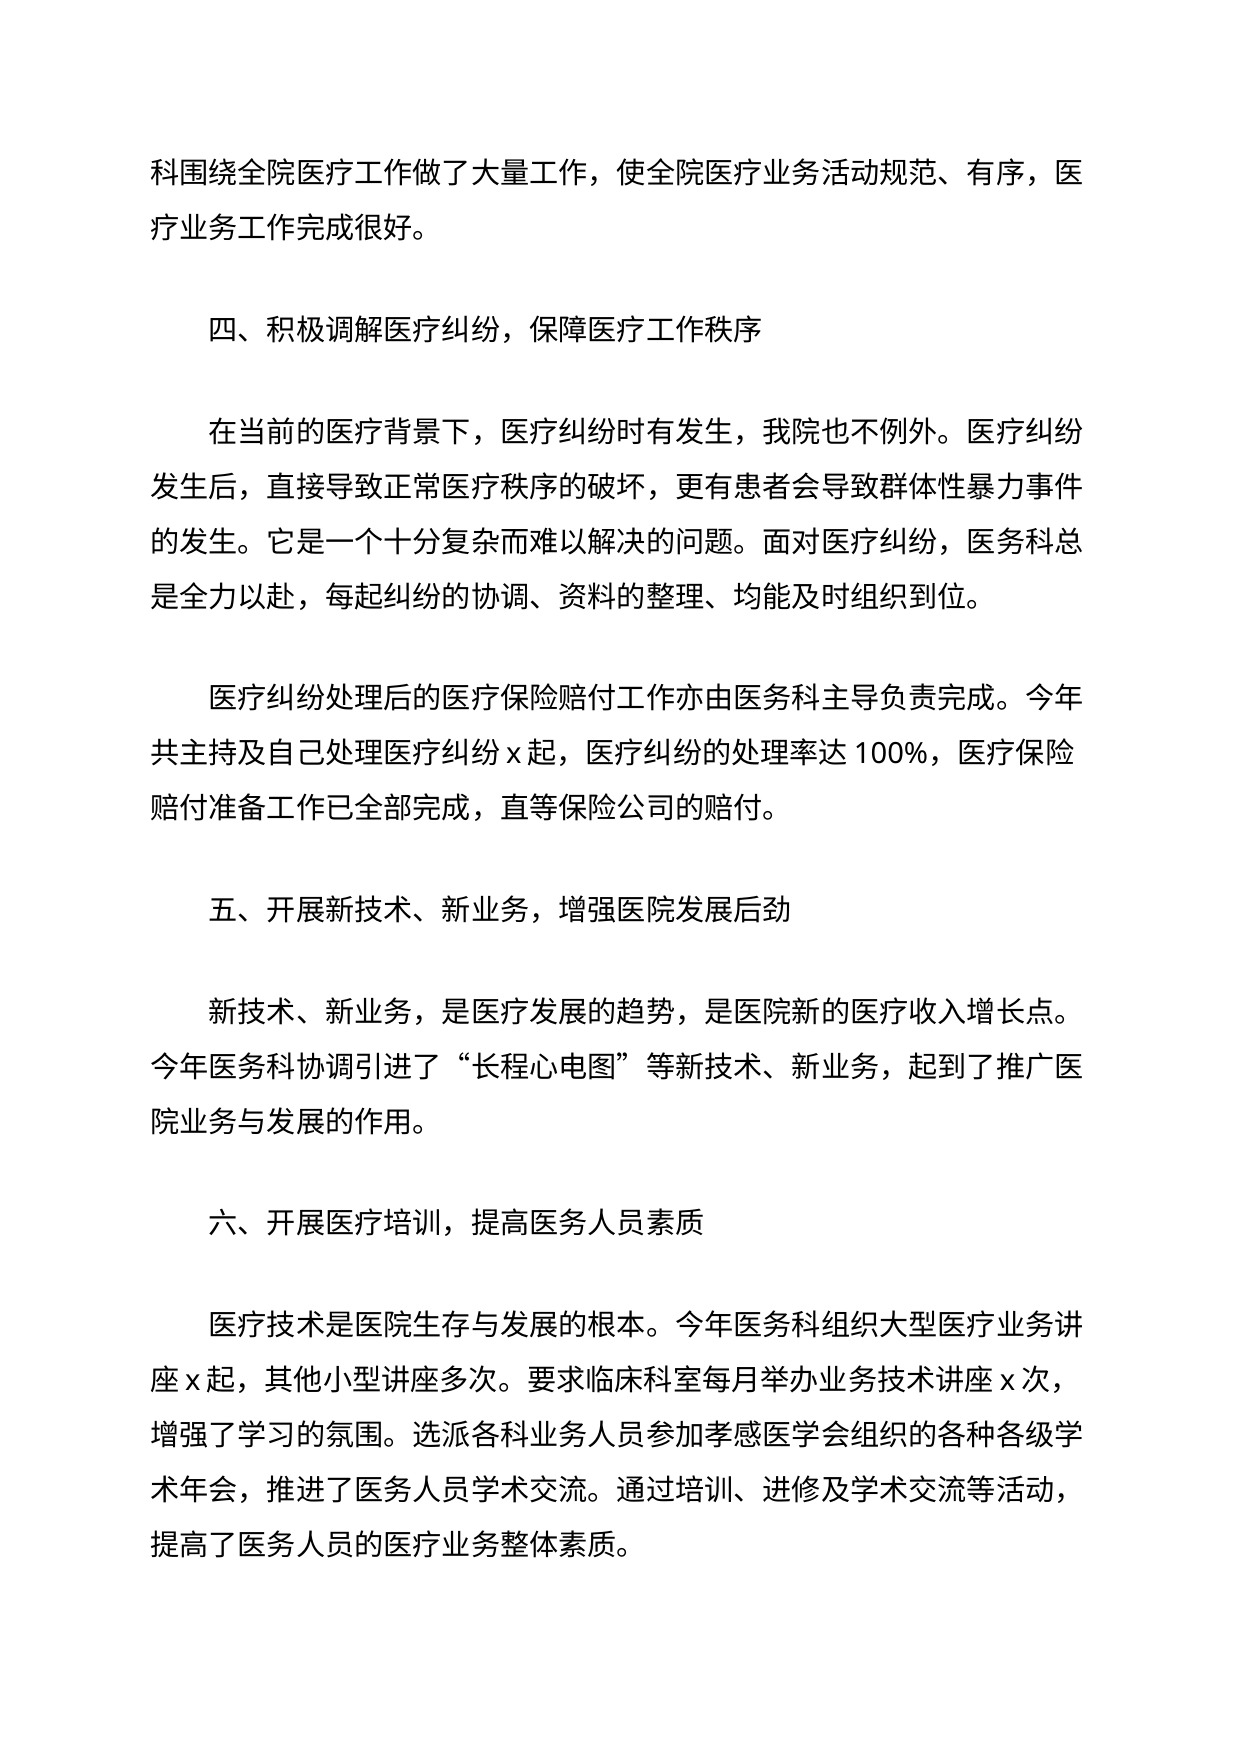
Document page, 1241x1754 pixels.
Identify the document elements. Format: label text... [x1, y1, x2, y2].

text 五、开展新技术、新业务，增强医院发展后劲 [150, 887, 1090, 929]
text 六、开展医疗培训，提高医务人员素质 [150, 1200, 1090, 1242]
text 新技术、新业务，是医疗发展的趋势，是医院新的医疗收入增长点。今年医务科协调引进了“长程心电图”等新技术、新业务，起到了推广医院业务与发展的作用。 [150, 988, 1090, 1140]
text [150, 150, 1090, 247]
text 医疗纠纷处理后的医疗保险赔付工作亦由医务科主导负责完成。今年共主持及自己处理医疗纠纷x起，医疗纠纷的处理率达100%，医疗保险赔付准备工作已全部完成，直等保险公司的赔付。 [150, 675, 1090, 827]
text 医疗技术是医院生存与发展的根本。今年医务科组织大型医疗业务讲座x起，其他小型讲座多次。要求临床科室每月举办业务技术讲座x次，增强了学习的氛围。选派各科业务人员参加孝感医学会组织的各种各级学术年会，推进了医务人员学术交流。通过培训、进修及学术交流等活动，提高了医务人员的医疗业务整体素质。 [150, 1302, 1090, 1564]
text 在当前的医疗背景下，医疗纠纷时有发生，我院也不例外。医疗纠纷发生后，直接导致正常医疗秩序的破坏，更有患者会导致群体性暴力事件的发生。它是一个十分复杂而难以解决的问题。面对医疗纠纷，医务科总是全力以赴，每起纠纷的协调、资料的整理、均能及时组织到位。 [150, 408, 1090, 615]
text 四、积极调解医疗纠纷，保障医疗工作秩序 [150, 307, 1090, 349]
